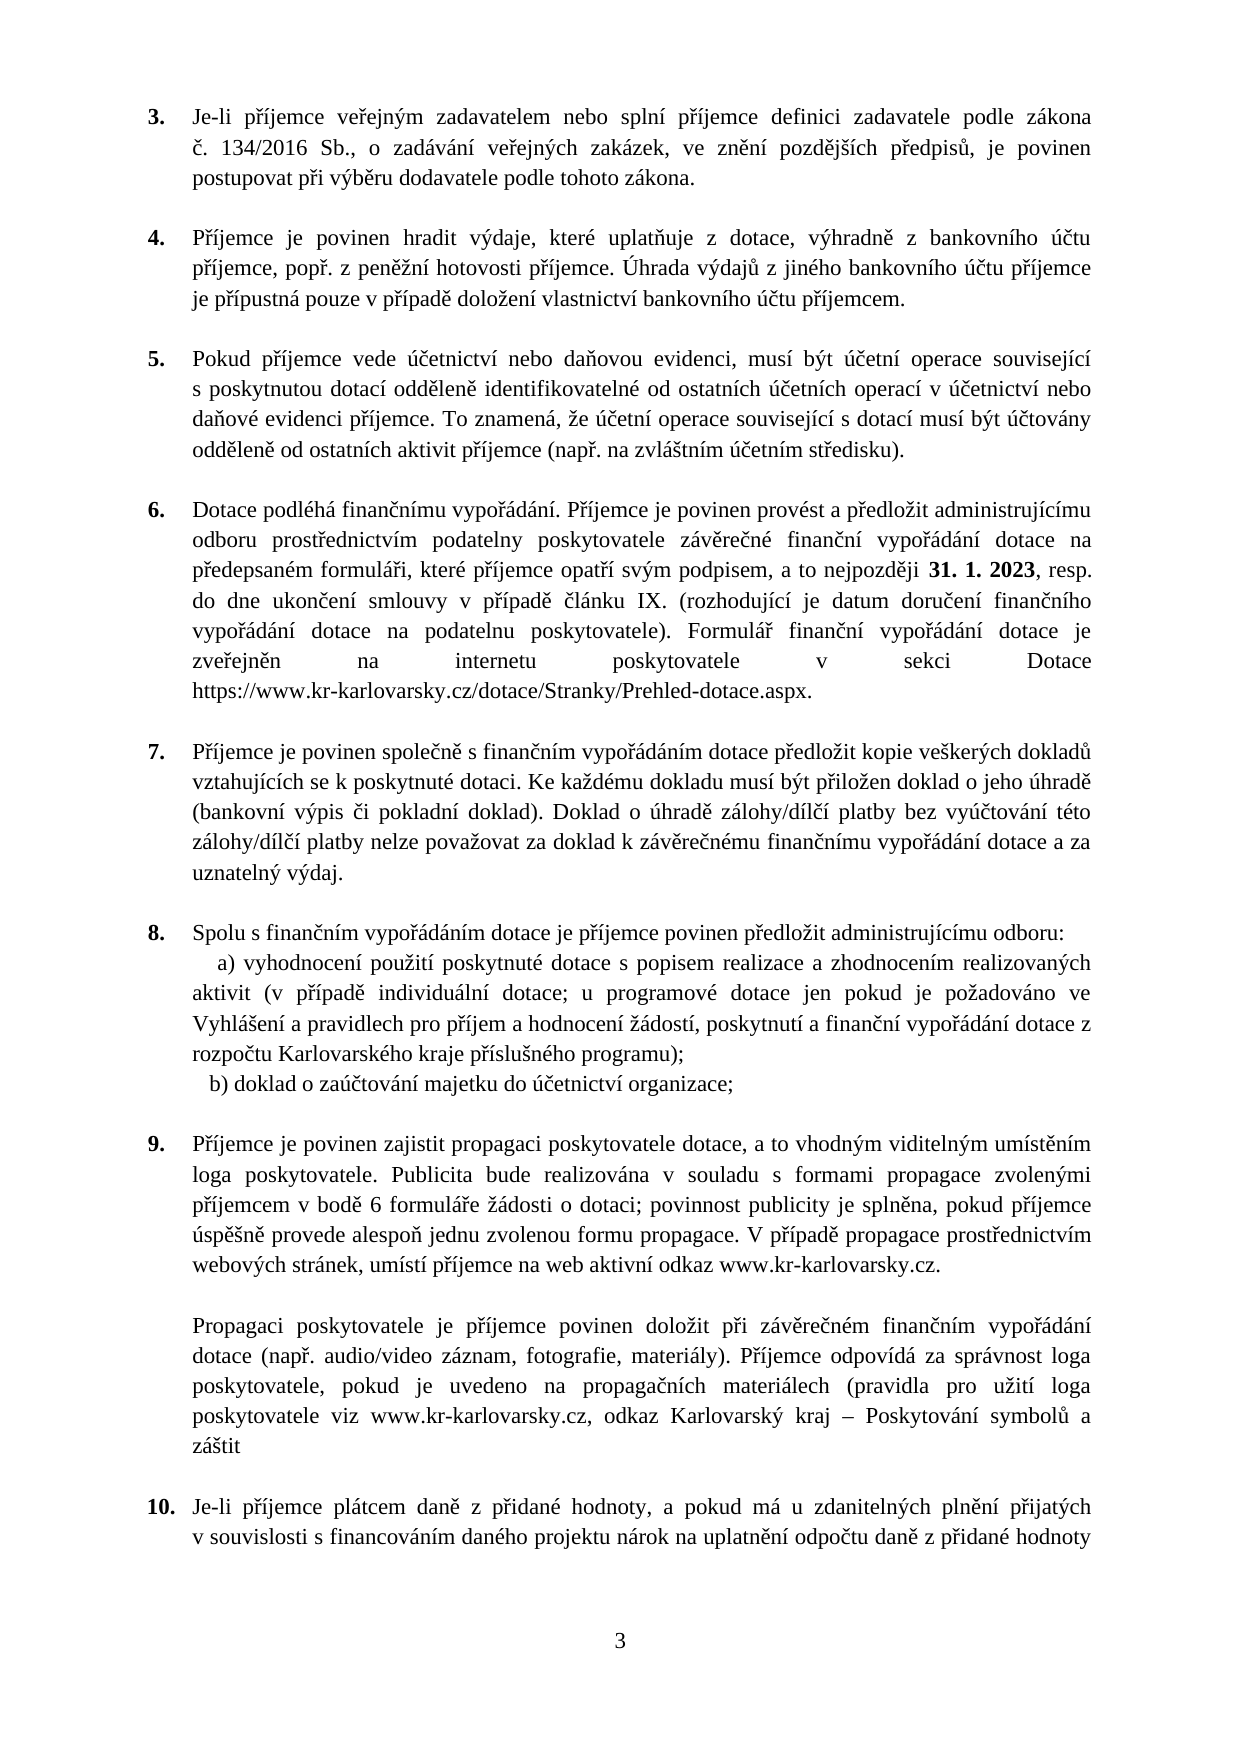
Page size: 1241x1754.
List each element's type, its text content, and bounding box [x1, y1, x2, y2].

list Je-li příjemce veřejným zadavatelem nebo splní příjemce definici zadavatele podle zákona č. 134/2016 Sb., o zadávání veřejných zakázek, ve znění pozdějších předpisů, je povinen postupovat při výběru dodavatele podle tohoto zákona. [148, 103, 1093, 190]
list Spolu s finančním vypořádáním dotace je příjemce povinen předložit administrujícímu odboru: [148, 919, 1093, 945]
list Dotace podléhá finančnímu vypořádání. Příjemce je povinen provést a předložit administrujícímu odboru prostřednictvím podatelny poskytovatele závěrečné finanční vypořádání dotace na předepsaném formuláři, které příjemce opatří svým podpisem, a to nejpozději 31. 1. 2023, resp. do dne ukončení smlouvy v případě článku IX. (rozhodující je datum doručení finančního vypořádání dotace na podatelnu poskytovatele). Formulář finanční vypořádání dotace je zveřejněn na internetu poskytovatele v sekci Dotace https://www.kr-karlovarsky.cz/dotace/Stranky/Prehled-dotace.aspx. [148, 496, 1093, 704]
list Propagaci poskytovatele je příjemce povinen doložit při závěrečném finančním vypořádání dotace (např. audio/video záznam, fotografie, materiály). Příjemce odpovídá za správnost loga poskytovatele, pokud je uvedeno na propagačních materiálech (pravidla pro užití loga poskytovatele viz www.kr-karlovarsky.cz, odkaz Karlovarský kraj – Poskytování symbolů a záštit [192, 1312, 1093, 1459]
list a) vyhodnocení použití poskytnuté dotace s popisem realizace a zhodnocením realizovaných aktivit (v případě individuální dotace; u programové dotace jen pokud je požadováno ve Vyhlášení a pravidlech pro příjem a hodnocení žádostí, poskytnutí a finanční vypořádání dotace z rozpočtu Karlovarského kraje příslušného programu); [192, 949, 1093, 1066]
list Příjemce je povinen hradit výdaje, které uplatňuje z dotace, výhradně z bankovního účtu příjemce, popř. z peněžní hotovosti příjemce. Úhrada výdajů z jiného bankovního účtu příjemce je přípustná pouze v případě doložení vlastnictví bankovního účtu příjemcem. [148, 224, 1093, 311]
list Příjemce je povinen zajistit propagaci poskytovatele dotace, a to vhodným viditelným umístěním loga poskytovatele. Publicita bude realizována v souladu s formami propagace zvolenými příjemcem v bodě 6 formuláře žádosti o dotaci; povinnost publicity je splněna, pokud příjemce úspěšně provede alespoň jednu zvolenou formu propagace. V případě propagace prostřednictvím webových stránek, umístí příjemce na web aktivní odkaz www.kr-karlovarsky.cz. [148, 1131, 1093, 1278]
list b) doklad o zaúčtování majetku do účetnictví organizace; [192, 1070, 1093, 1096]
list Pokud příjemce vede účetnictví nebo daňovou evidenci, musí být účetní operace související s poskytnutou dotací odděleně identifikovatelné od ostatních účetních operací v účetnictví nebo daňové evidenci příjemce. To znamená, že účetní operace související s dotací musí být účtovány odděleně od ostatních aktivit příjemce (např. na zvláštním účetním středisku). [148, 345, 1093, 462]
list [147, 1493, 1093, 1549]
list Příjemce je povinen společně s finančním vypořádáním dotace předložit kopie veškerých dokladů vztahujících se k poskytnuté dotaci. Ke každému dokladu musí být přiložen doklad o jeho úhradě (bankovní výpis či pokladní doklad). Doklad o úhradě zálohy/dílčí platby bez vyúčtování této zálohy/dílčí platby nelze považovat za doklad k závěrečnému finančnímu vypořádání dotace a za uznatelný výdaj. [148, 738, 1093, 885]
